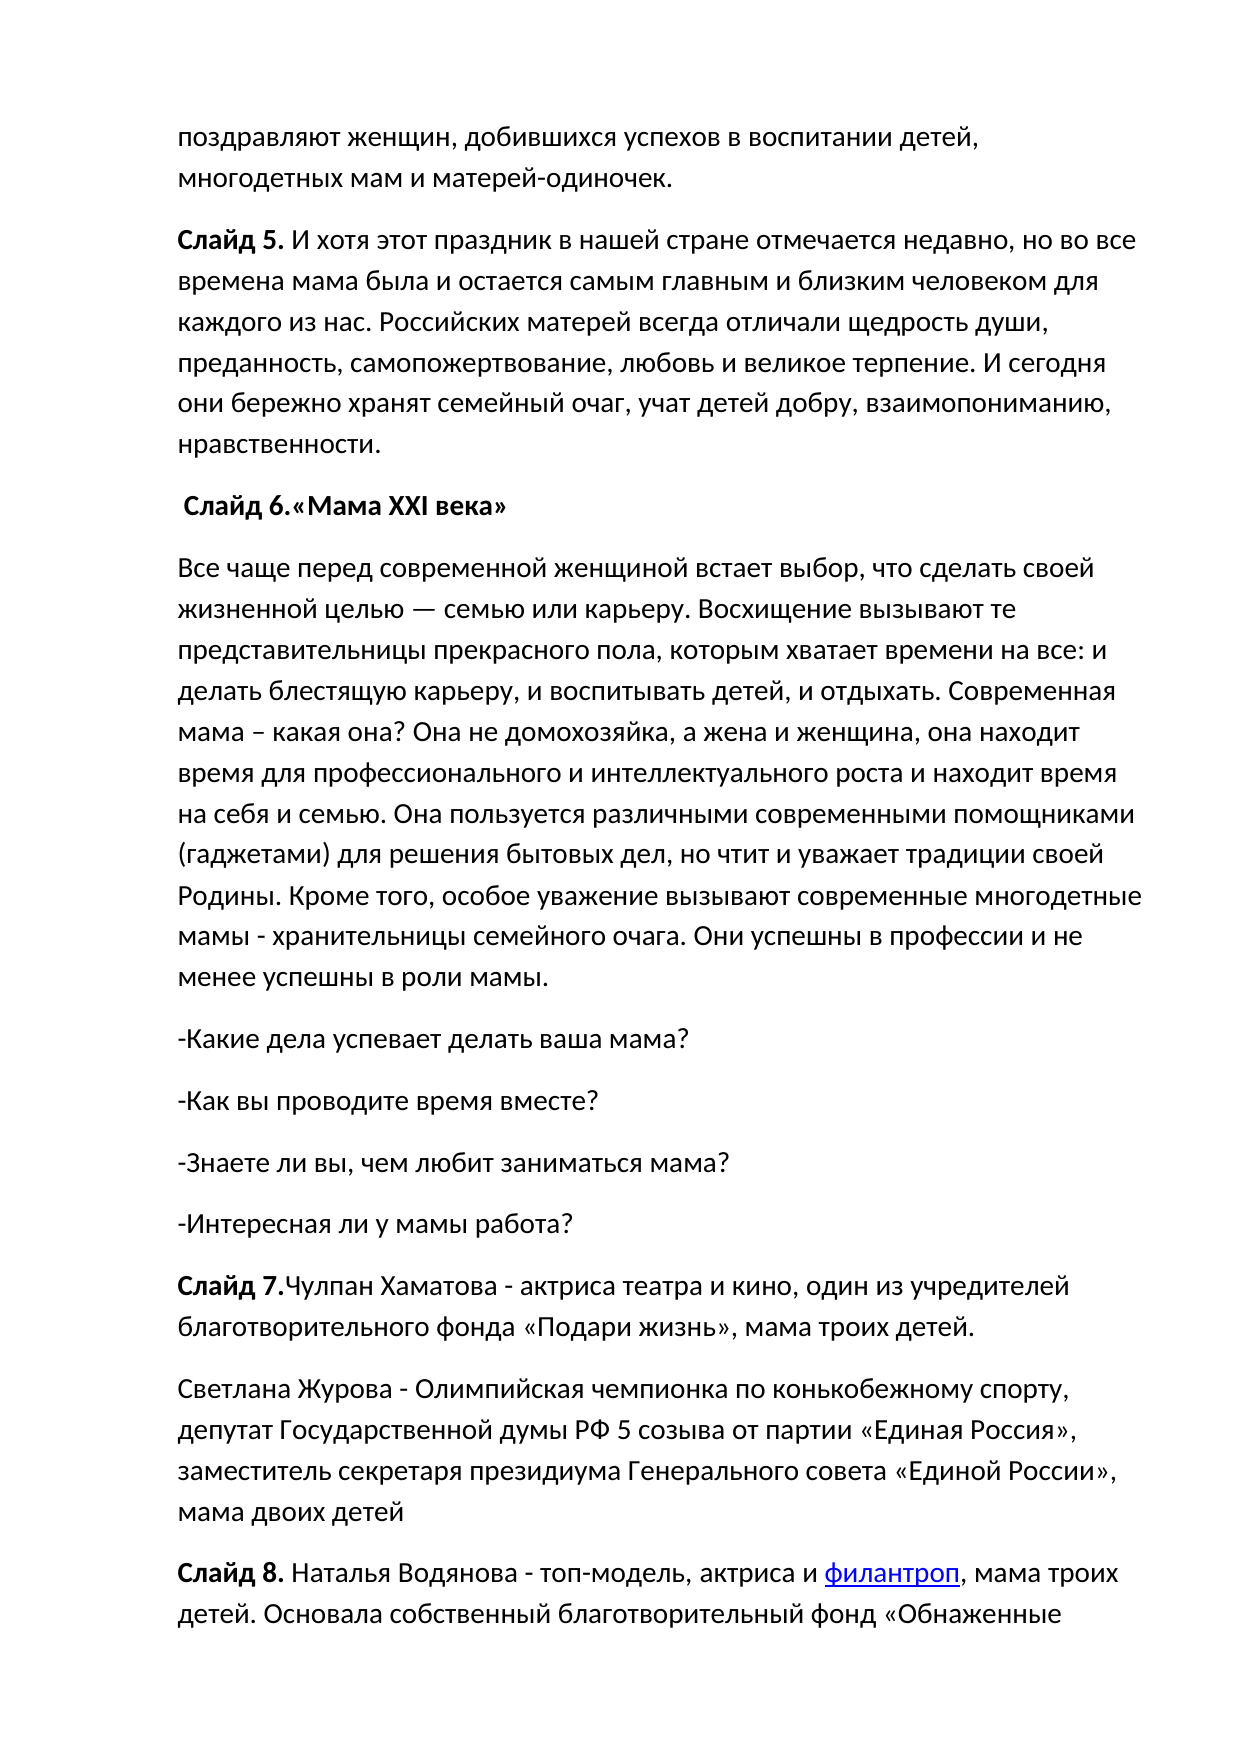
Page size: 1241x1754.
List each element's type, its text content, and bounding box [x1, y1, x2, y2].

text Слайд 7.Чулпан Хаматова - актриса театра и кино, один из учредителей благотворительного фонда «Подари жизнь», мама троих детей. [177, 1267, 1152, 1344]
text Все чаще перед современной женщиной встает выбор, что сделать своей жизненной целью — семью или карьеру. Восхищение вызывают те представительницы прекрасного пола, которым хватает времени на все: и делать блестящую карьеру, и воспитывать детей, и отдыхать. Современная мама – какая она? Она не домохозяйка, а жена и женщина, она находит время для профессионального и интеллектуального роста и находит время на себя и семью. Она пользуется различными современными помощниками (гаджетами) для решения бытовых дел, но чтит и уважает традиции своей Родины. Кроме того, особое уважение вызывают современные многодетные мамы - хранительницы семейного очага. Они успешны в профессии и не менее успешны в роли мамы. [177, 549, 1152, 994]
text Слайд 6.«Мама XXI века» [177, 487, 1152, 523]
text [177, 118, 1152, 195]
text -Интересная ли у мамы работа? [177, 1206, 1152, 1241]
text -Знаете ли вы, чем любит заниматься мама? [177, 1144, 1152, 1179]
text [177, 1554, 1152, 1631]
text Светлана Журова - Олимпийская чемпионка по конькобежному спорту, депутат Государственной думы РФ 5 созыва от партии «Единая Россия», заместитель секретаря президиума Генерального совета «Единой России», мама двоих детей [177, 1370, 1152, 1528]
text Слайд 5. И хотя этот праздник в нашей стране отмечается недавно, но во все времена мама была и остается самым главным и близким человеком для каждого из нас. Российских матерей всегда отличали щедрость души, преданность, самопожертвование, любовь и великое терпение. И сегодня они бережно хранят семейный очаг, учат детей добру, взаимопониманию, нравственности. [177, 221, 1152, 461]
text -Какие дела успевает делать ваша мама? [177, 1020, 1152, 1056]
text -Как вы проводите время вместе? [177, 1082, 1152, 1118]
